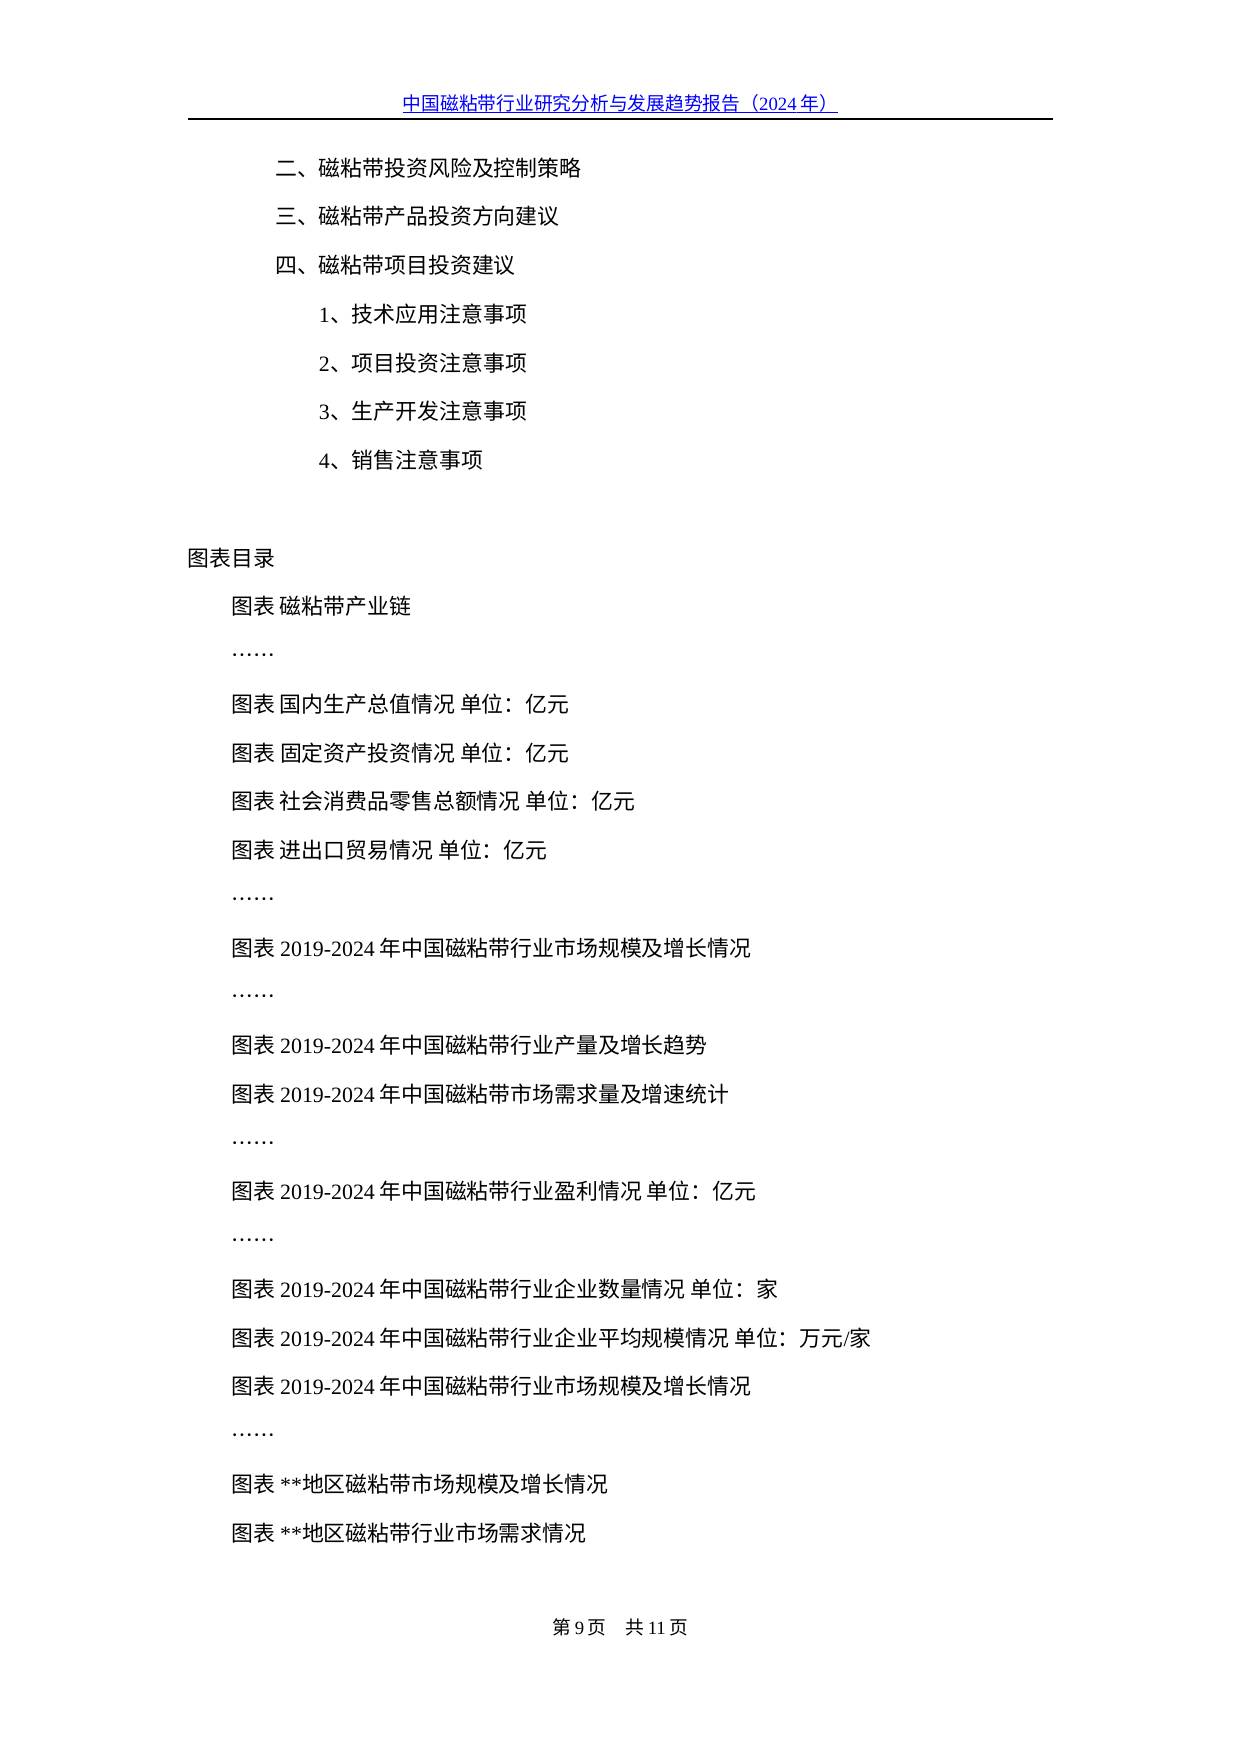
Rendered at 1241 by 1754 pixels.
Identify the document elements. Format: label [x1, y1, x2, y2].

text [187, 150, 1053, 1548]
